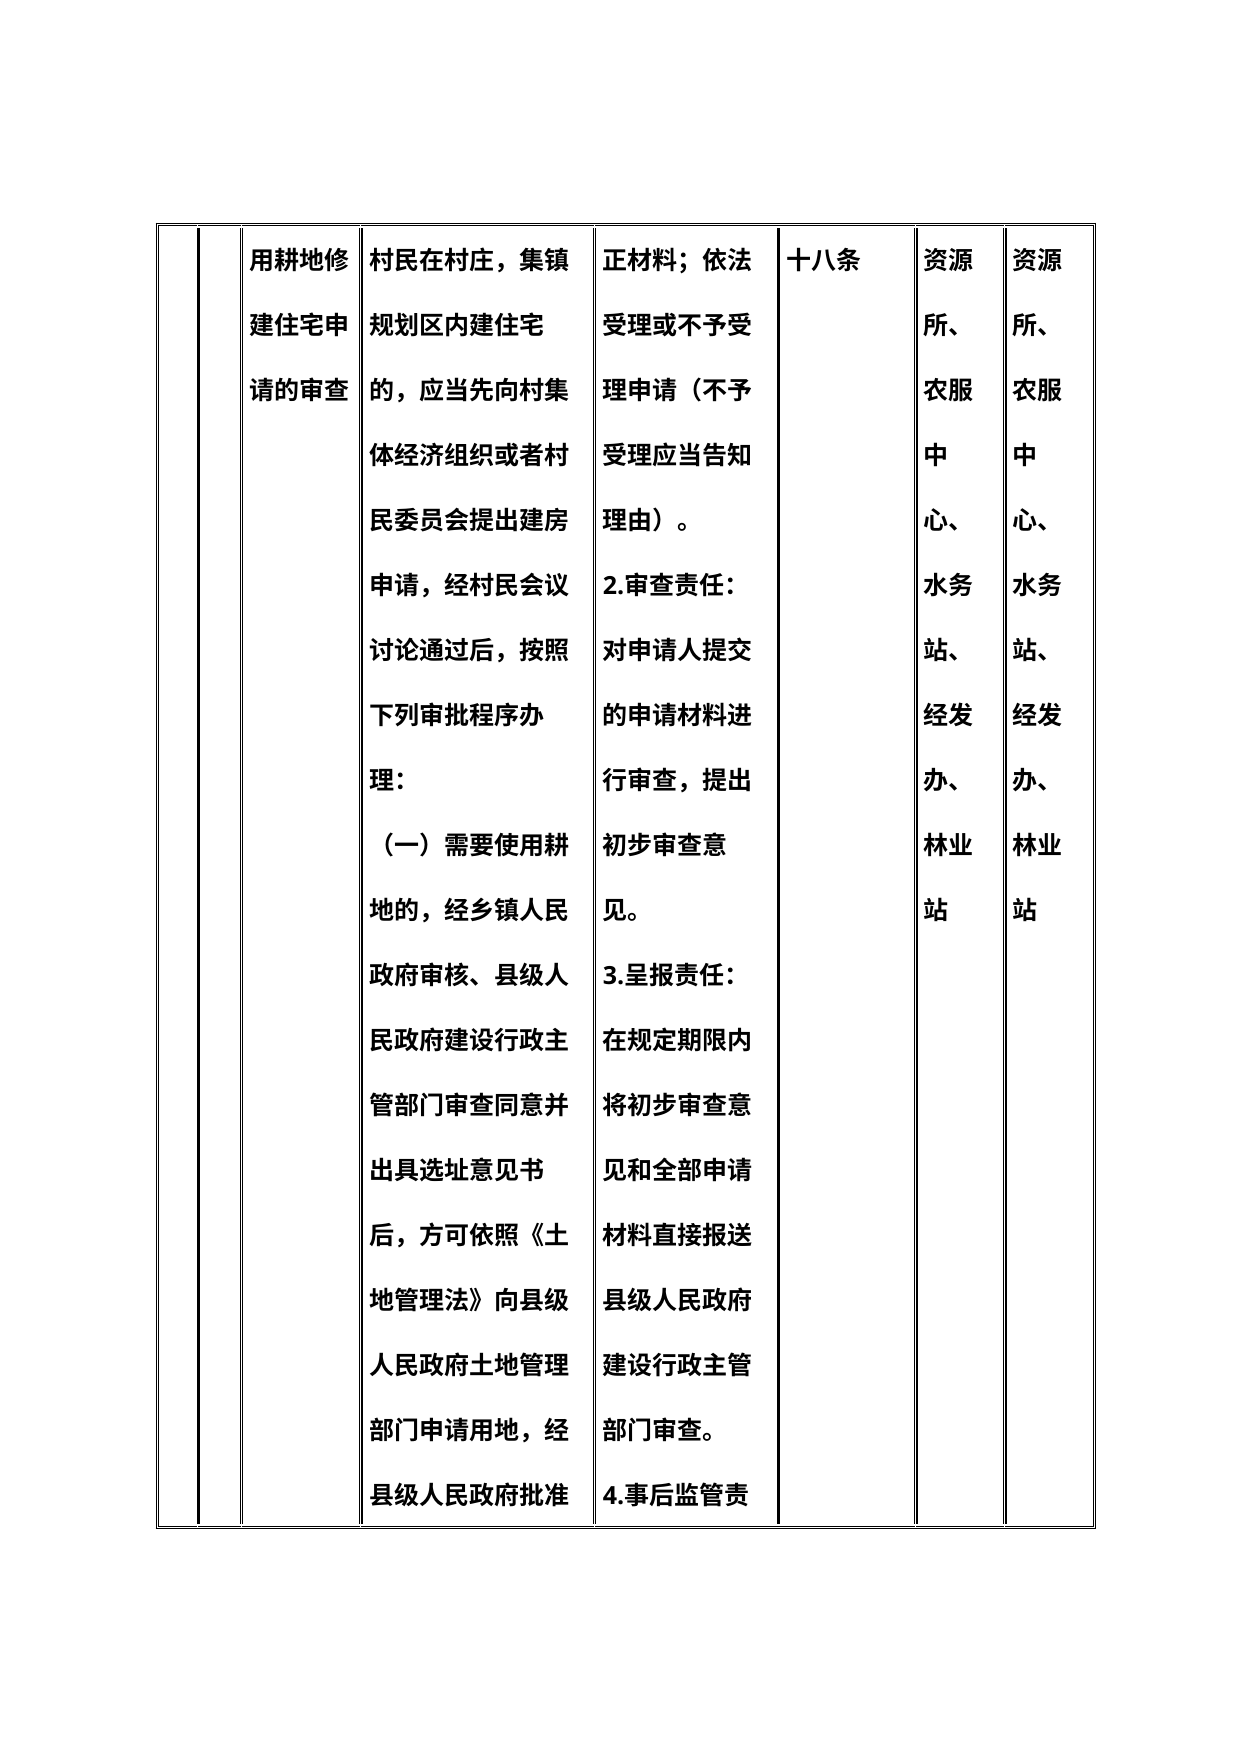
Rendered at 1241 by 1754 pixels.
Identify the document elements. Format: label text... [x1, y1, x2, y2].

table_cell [595, 226, 778, 1526]
table_cell 《村庄和集镇规划建设管理条例》第十八条 [778, 224, 916, 1526]
table_cell 其他类 [198, 226, 241, 1526]
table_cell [361, 226, 595, 1526]
table_cell 45 [159, 224, 198, 1526]
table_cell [241, 224, 361, 1526]
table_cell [916, 224, 1005, 1526]
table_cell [1005, 226, 1093, 1526]
